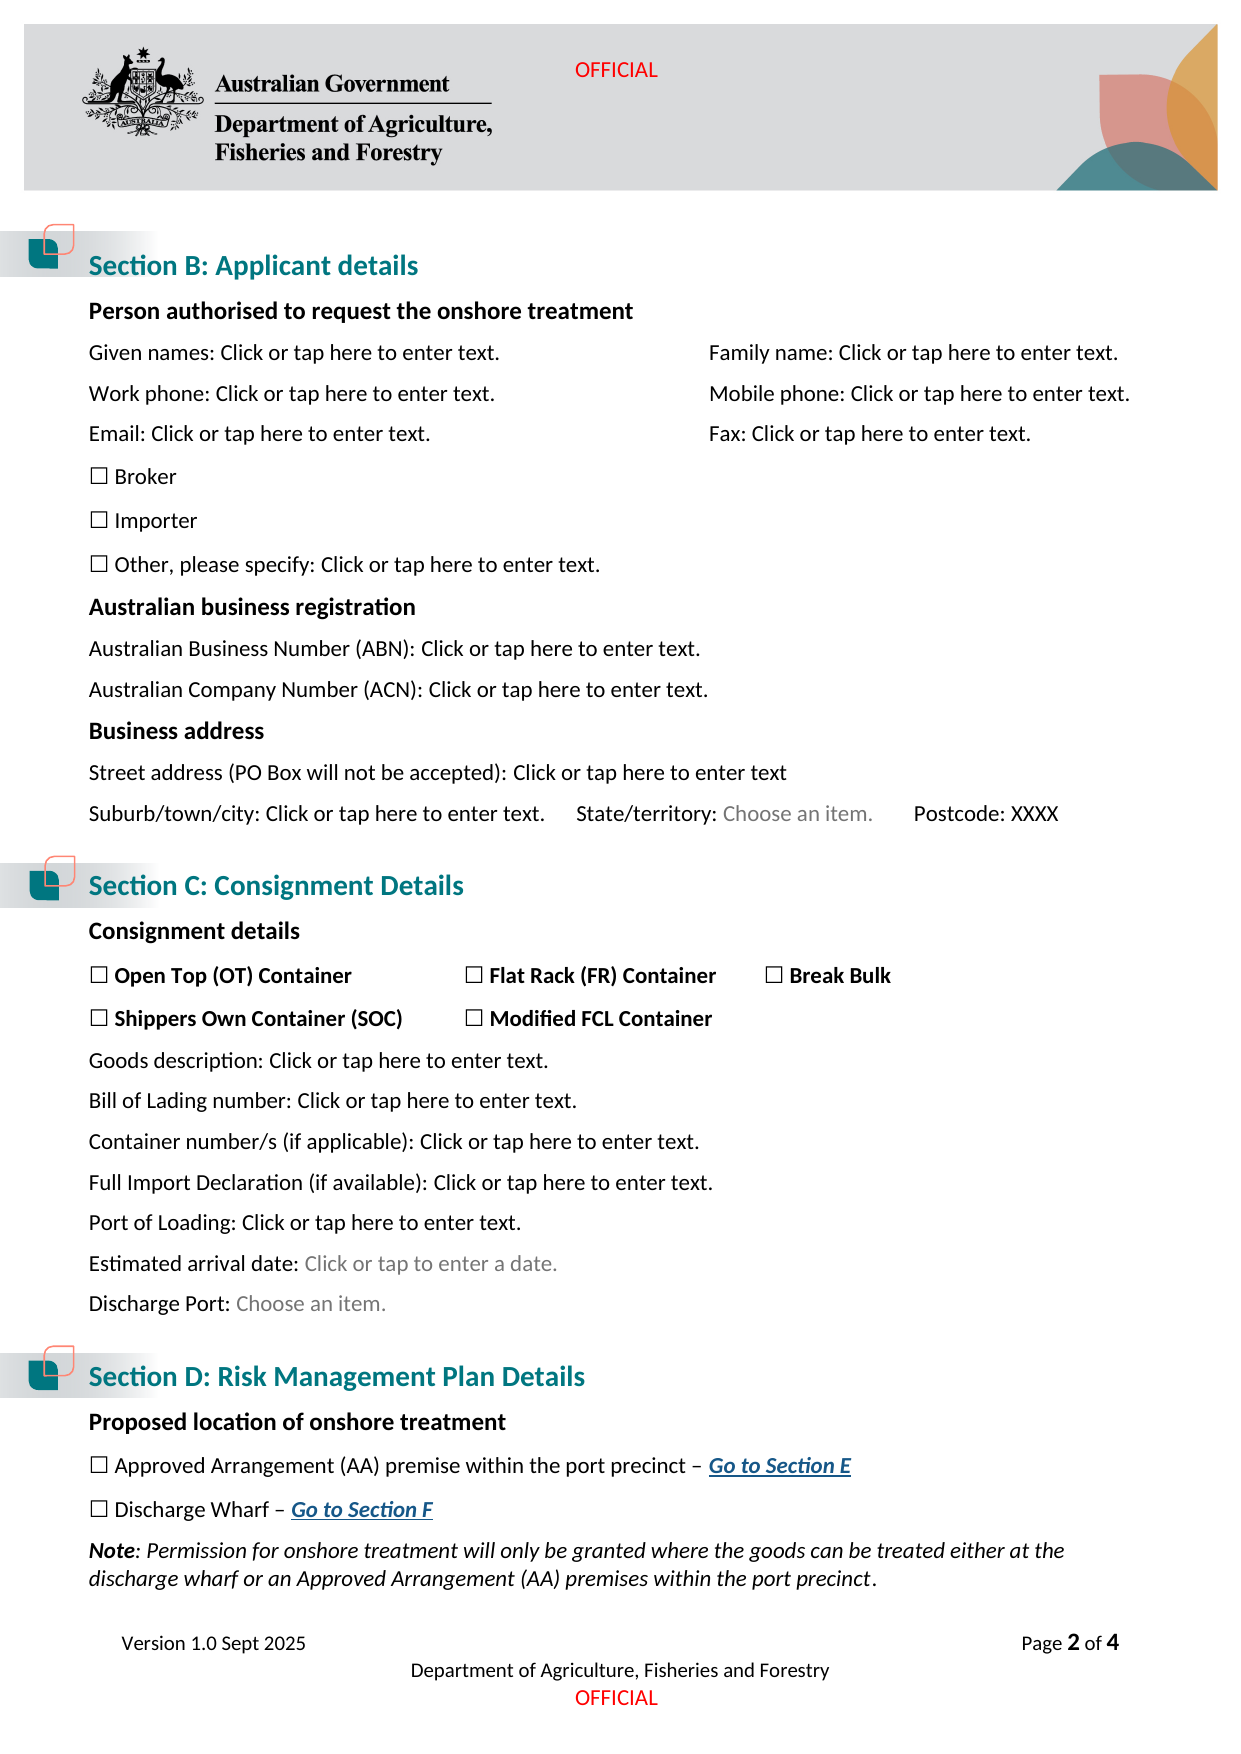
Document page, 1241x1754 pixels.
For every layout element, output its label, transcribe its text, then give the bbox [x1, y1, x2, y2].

text Email: Fax: [89, 419, 1152, 447]
text Importer [89, 504, 1152, 535]
text Suburb/town/city: State/territory: Postcode: [89, 799, 1152, 827]
picture [0, 1, 1241, 214]
text Other, please specify: [89, 547, 1152, 579]
text Street address (PO Box will not be accepted): [89, 758, 1152, 786]
subtitle Australian business registration [89, 591, 1152, 622]
text Port of Loading: [89, 1208, 1152, 1236]
text Shippers Own Container (SOC) Modified FCL Container [89, 1002, 1152, 1033]
subtitle Person authorised to request the onshore treatment [89, 295, 1152, 326]
text Work phone: Mobile phone: [89, 379, 1152, 407]
text Open Top (OT) Container Flat Rack (FR) Container Break Bulk [89, 958, 1152, 990]
subtitle Proposed location of onshore treatment [89, 1406, 1152, 1436]
text Container number/s (if applicable): [89, 1127, 1152, 1155]
subtitle Consignment details [89, 916, 1152, 946]
text Bill of Lading number: [89, 1087, 1152, 1114]
text Full Import Declaration (if available): [89, 1168, 1152, 1196]
subtitle Section D: Risk Management Plan Details [89, 1358, 1152, 1393]
text Discharge Port: [89, 1289, 1152, 1317]
text Discharge Wharf – Go to Section F [89, 1493, 1152, 1524]
text Australian Company Number (ACN): [89, 675, 1152, 703]
text Australian Business Number (ABN): [89, 634, 1152, 662]
text Goods description: [89, 1046, 1152, 1074]
subtitle Business address [89, 715, 1152, 746]
text Estimated arrival date: [89, 1249, 1152, 1277]
text Given names: Family name: [89, 338, 1152, 366]
text Note: Permission for onshore treatment will only be granted where the goods can be treated either at the discharge wharf or an Approved Arrangement (AA) premises within the port precinct. [89, 1536, 1152, 1592]
subtitle Section B: Applicant details [89, 247, 1152, 283]
subtitle Section C: Consignment Details [89, 867, 1152, 903]
text Approved Arrangement (AA) premise within the port precinct – Go to Section E [89, 1449, 1152, 1480]
text Broker [89, 460, 1152, 491]
